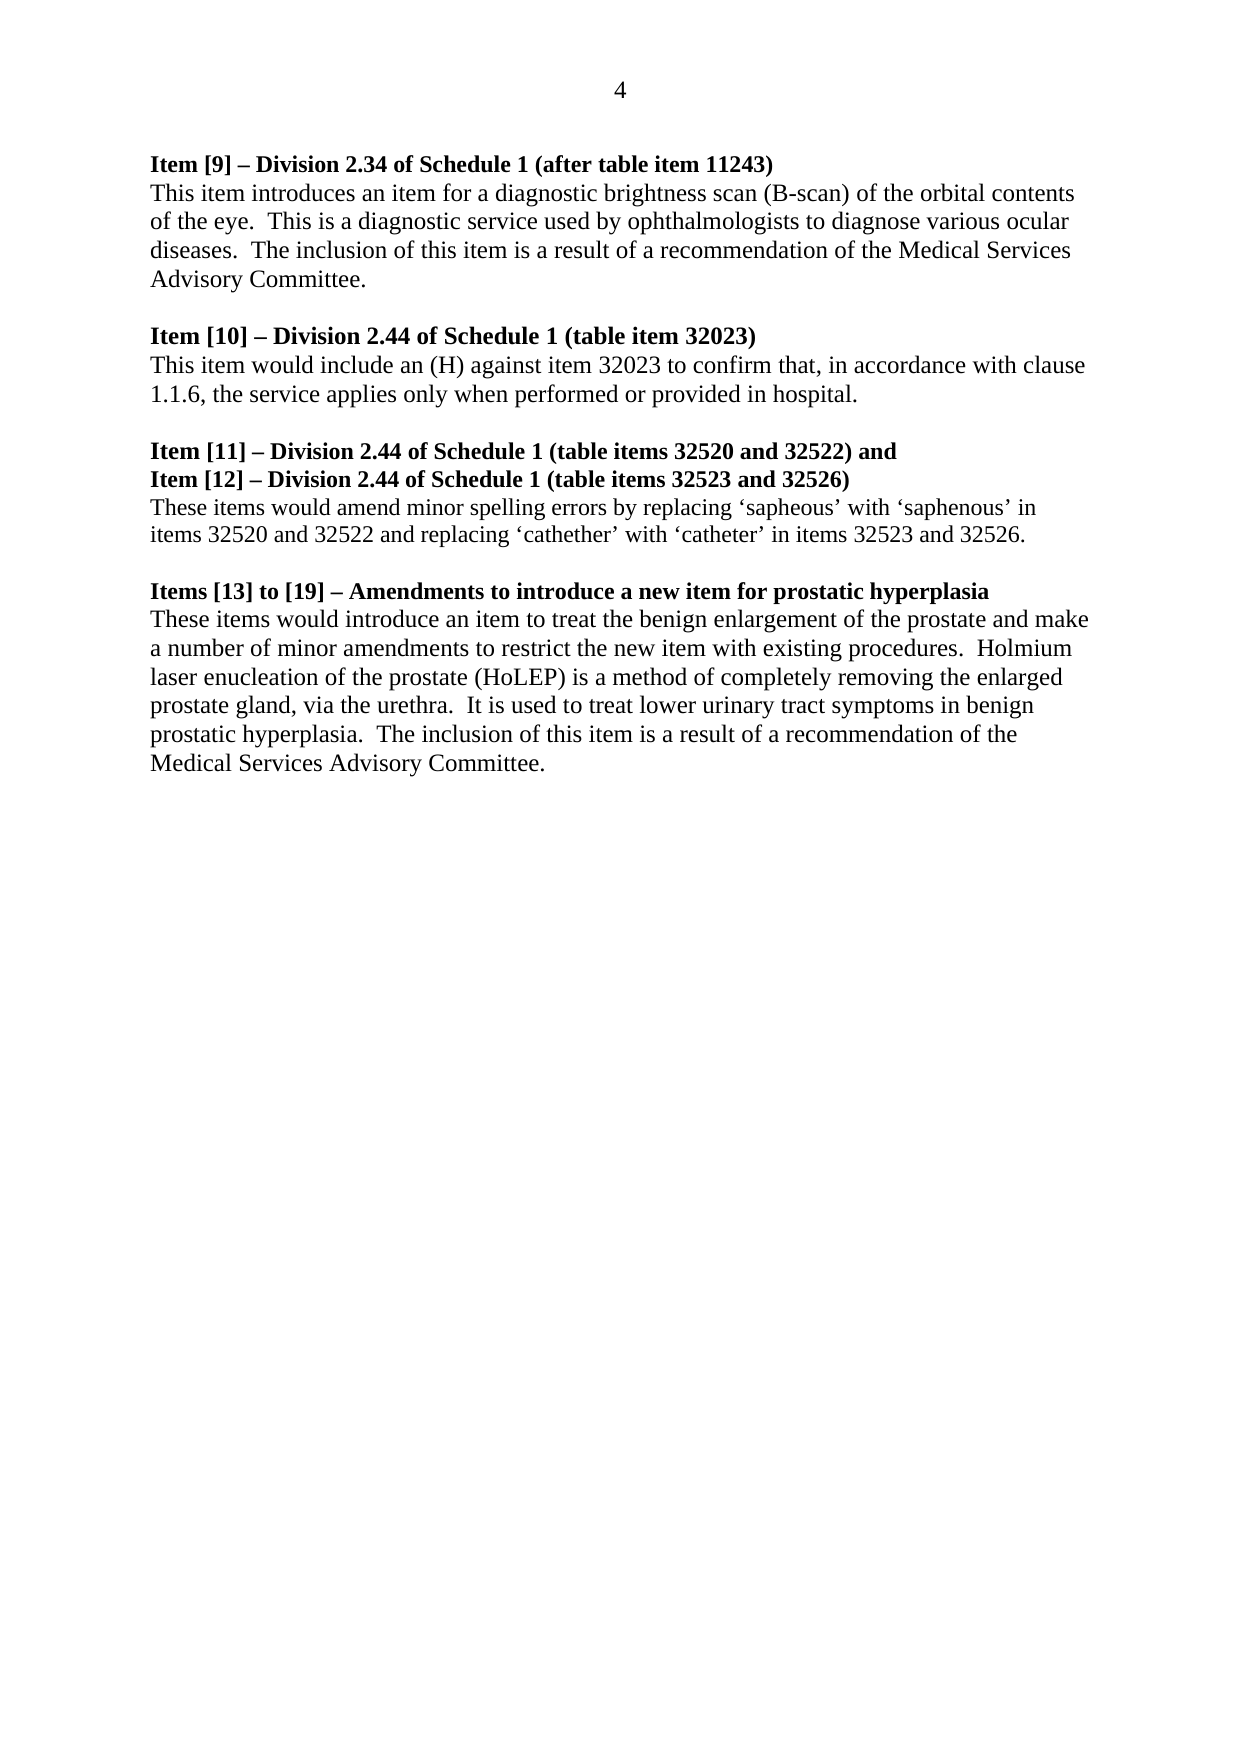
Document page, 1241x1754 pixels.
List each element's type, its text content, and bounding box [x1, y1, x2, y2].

text This item introduces an item for a diagnostic brightness scan (B-scan) of the orbital contents of the eye. This is a diagnostic service used by ophthalmologists to diagnose various ocular diseases. The inclusion of this item is a result of a recommendation of the Medical Services Advisory Committee. [150, 178, 1090, 293]
text Item [11] – Division 2.44 of Schedule 1 (table items 32520 and 32522) and [150, 436, 1090, 465]
text Item [9] – Division 2.34 of Schedule 1 (after table item 11243) [150, 150, 1090, 178]
text Items [13] to [19] – Amendments to introduce a new item for prostatic hyperplasia [150, 577, 1090, 604]
text These items would introduce an item to treat the benign enlargement of the prostate and make a number of minor amendments to restrict the new item with existing procedures. Holmium laser enucleation of the prostate (HoLEP) is a method of completely removing the enlarged prostate gland, via the urethra. It is used to treat lower urinary tract symptoms in benign prostatic hyperplasia. The inclusion of this item is a result of a recommendation of the Medical Services Advisory Committee. [150, 604, 1090, 777]
text Item [12] – Division 2.44 of Schedule 1 (table items 32523 and 32526) [150, 465, 1090, 493]
text Item [10] – Division 2.44 of Schedule 1 (table item 32023) [150, 321, 1090, 350]
text These items would amend minor spelling errors by replacing ‘sapheous’ with ‘saphenous’ in items 32520 and 32522 and replacing ‘cathether’ with ‘catheter’ in items 32523 and 32526. [150, 493, 1090, 548]
text This item would include an (H) against item 32023 to confirm that, in accordance with clause 1.1.6, the service applies only when performed or provided in hospital. [150, 350, 1090, 408]
